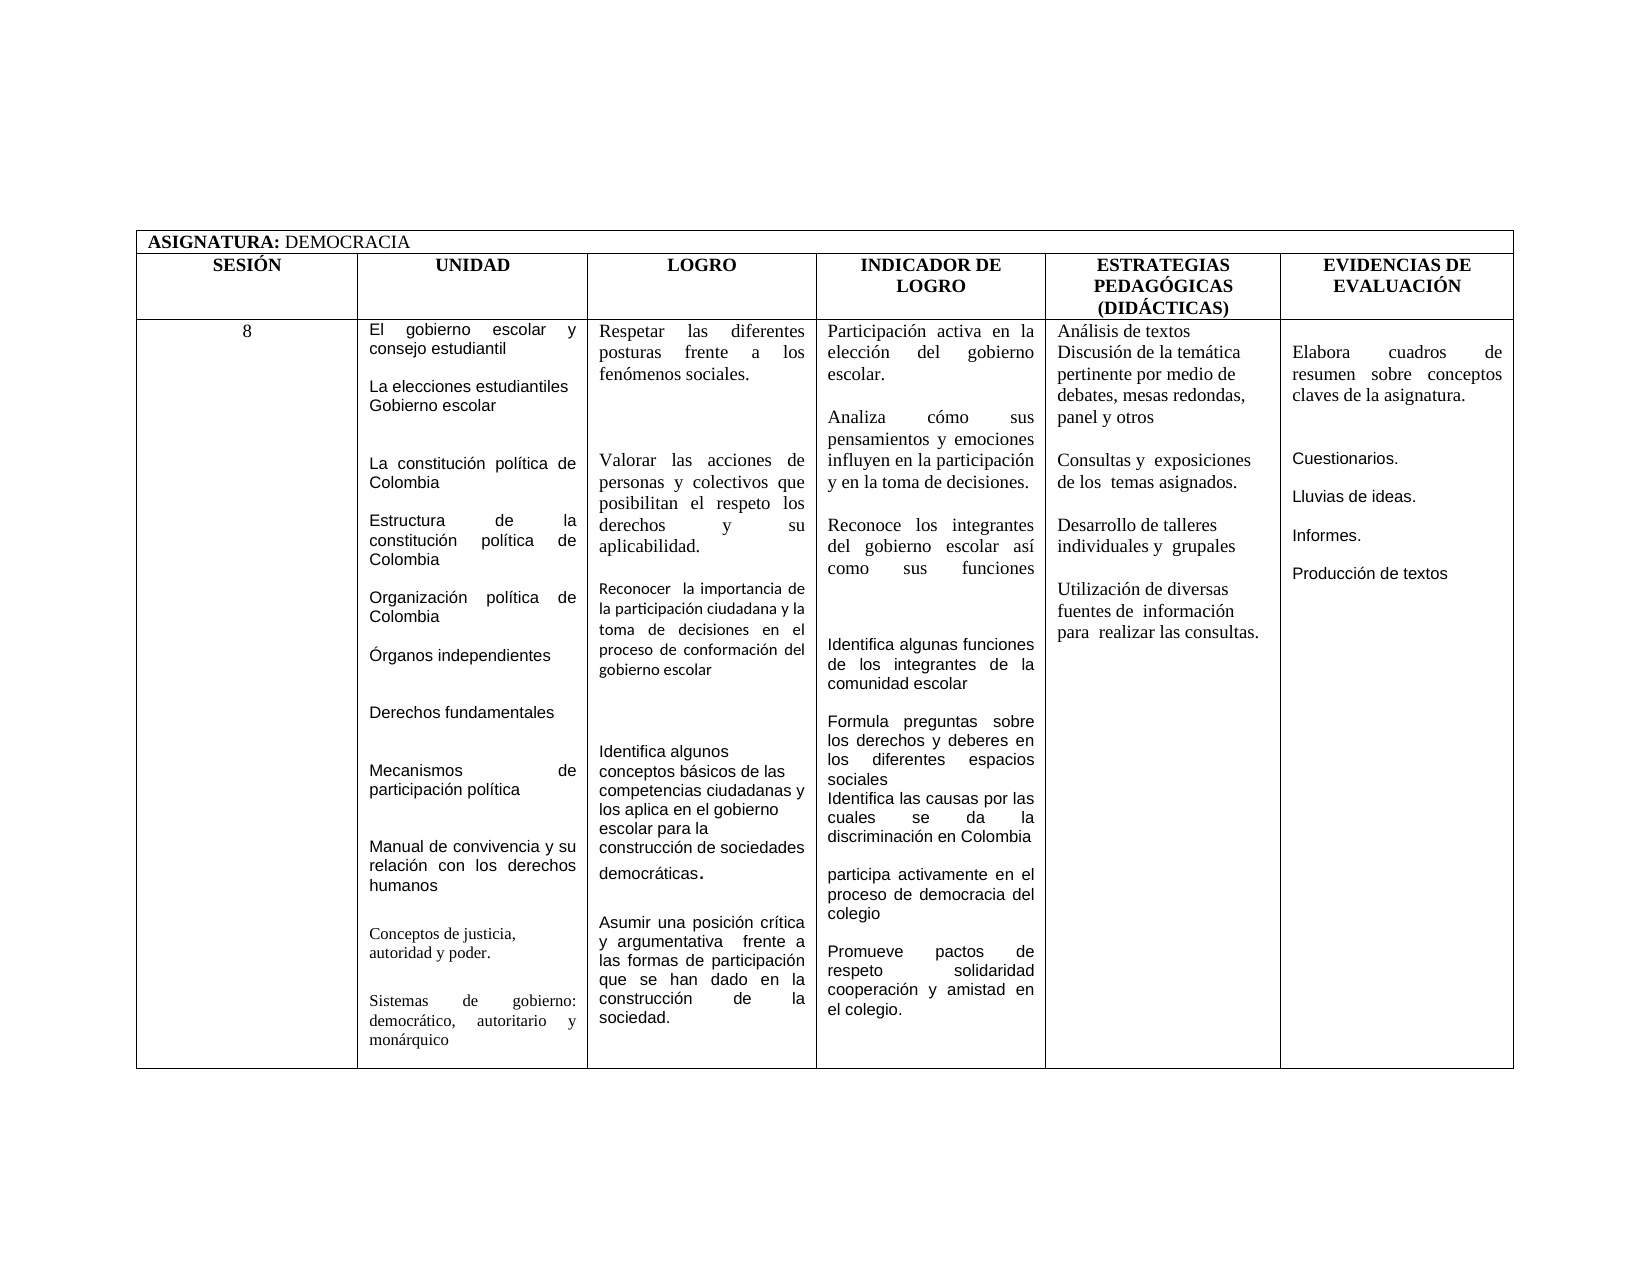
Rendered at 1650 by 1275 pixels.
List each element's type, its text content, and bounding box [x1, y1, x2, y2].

table_cell EVIDENCIAS DE EVALUACIÓN [1281, 254, 1513, 318]
table_cell Participación activa en la elección del gobierno escolar. Analiza cómo sus pensamientos y emociones influyen en la participación y en la toma de decisiones. Reconoce los integrantes del gobierno escolar así como sus funciones Identifica algunas funciones de los integrantes de la comunidad escolar Formula preguntas sobre los derechos y deberes en los diferentes espacios sociales Identifica las causas por las cuales se da la discriminación en Colombia participa activamente en el proceso de democracia del colegio Promueve pactos de respeto solidaridad cooperación y amistad en el colegio. [817, 320, 1045, 1068]
table_cell Análisis de textos Discusión de la temática pertinente por medio de debates, mesas redondas, panel y otros Consultas y exposiciones de los temas asignados. Desarrollo de talleres individuales y grupales Utilización de diversas fuentes de información para realizar las consultas. [1046, 320, 1280, 1068]
table_cell 8 [137, 320, 357, 1068]
table_cell Respetar las diferentes posturas frente a los fenómenos sociales. Valorar las acciones de personas y colectivos que posibilitan el respeto los derechos y su aplicabilidad. Reconocer la importancia de la participación ciudadana y la toma de decisiones en el proceso de conformación del gobierno escolar Identifica algunos conceptos básicos de las competencias ciudadanas y los aplica en el gobierno escolar para la construcción de sociedades democráticas. Asumir una posición crítica y argumentativa frente a las formas de participación que se han dado en la construcción de la sociedad. [588, 320, 816, 1068]
table_cell ESTRATEGIAS PEDAGÓGICAS (DIDÁCTICAS) [1046, 254, 1280, 318]
table_header ASIGNATURA: DEMOCRACIA [137, 231, 1513, 253]
table_cell SESIÓN [137, 254, 357, 318]
table_cell INDICADOR DE LOGRO [817, 254, 1045, 318]
table_cell UNIDAD [358, 254, 587, 318]
table_cell El gobierno escolar y consejo estudiantil La elecciones estudiantiles Gobierno escolar La constitución política de Colombia Estructura de la constitución política de Colombia Organización política de Colombia Órganos independientes Derechos fundamentales Mecanismos de participación política Manual de convivencia y su relación con los derechos humanos Conceptos de justicia, autoridad y poder. Sistemas de gobierno: democrático, autoritario y monárquico [358, 320, 587, 1068]
table_cell Elabora cuadros de resumen sobre conceptos claves de la asignatura. Cuestionarios. Lluvias de ideas. Informes. Producción de textos [1281, 320, 1513, 1068]
table_cell LOGRO [588, 254, 816, 318]
